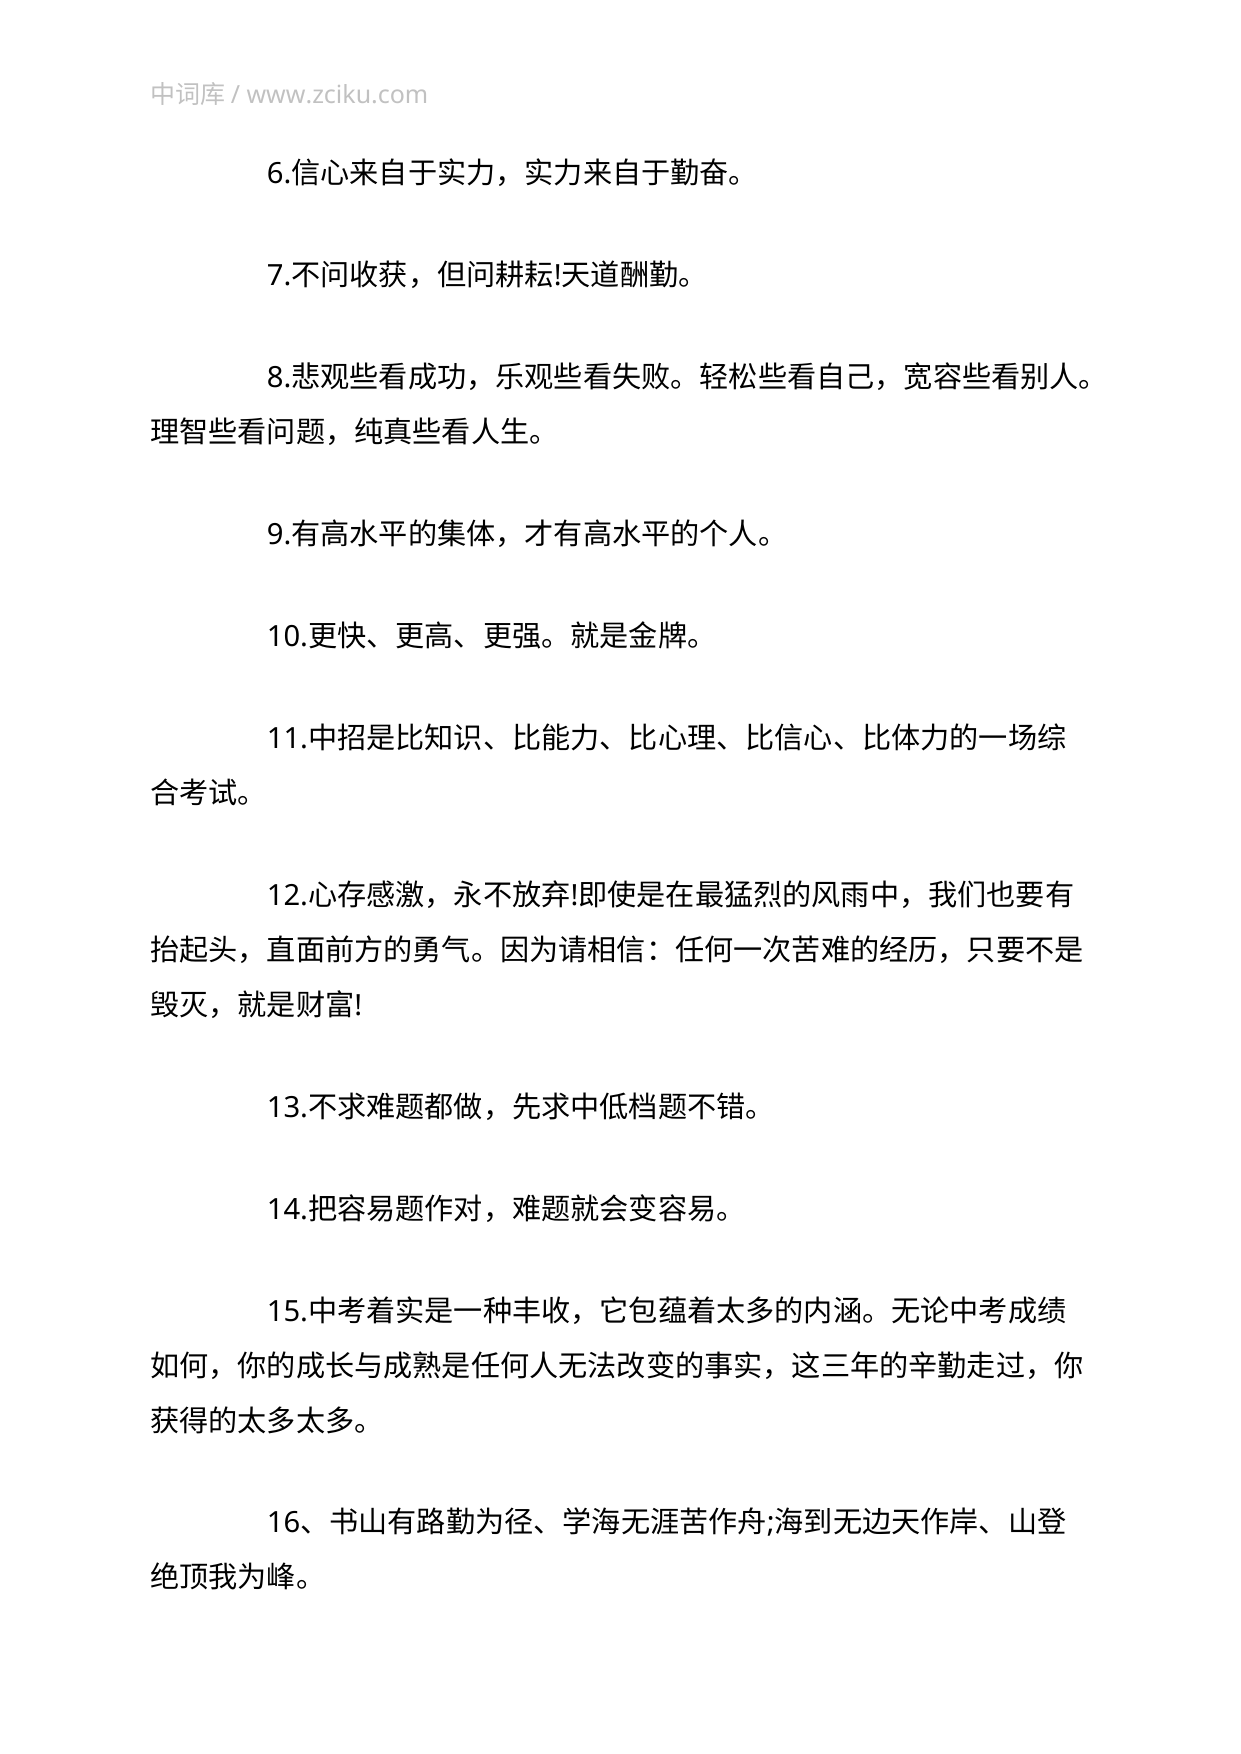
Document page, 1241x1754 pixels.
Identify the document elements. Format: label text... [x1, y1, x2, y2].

text 14.把容易题作对，难题就会变容易。 [150, 1185, 1090, 1228]
text 6.信心来自于实力，实力来自于勤奋。 [150, 150, 1090, 192]
text 10.更快、更高、更强。就是金牌。 [150, 613, 1090, 655]
text 7.不问收获，但问耕耘!天道酬勤。 [150, 252, 1090, 294]
text 9.有高水平的集体，才有高水平的个人。 [150, 511, 1090, 553]
text 13.不求难题都做，先求中低档题不错。 [150, 1083, 1090, 1126]
text 8.悲观些看成功，乐观些看失败。轻松些看自己，宽容些看别人。理智些看问题，纯真些看人生。 [150, 354, 1090, 451]
text 11.中招是比知识、比能力、比心理、比信心、比体力的一场综合考试。 [150, 715, 1090, 812]
text 12.心存感激，永不放弃!即使是在最猛烈的风雨中，我们也要有抬起头，直面前方的勇气。因为请相信：任何一次苦难的经历，只要不是毁灭，就是财富! [150, 871, 1090, 1024]
text 15.中考着实是一种丰收，它包蕴着太多的内涵。无论中考成绩如何，你的成长与成熟是任何人无法改变的事实，这三年的辛勤走过，你获得的太多太多。 [150, 1287, 1090, 1439]
text 16、书山有路勤为径、学海无涯苦作舟;海到无边天作岸、山登绝顶我为峰。 [150, 1499, 1090, 1596]
